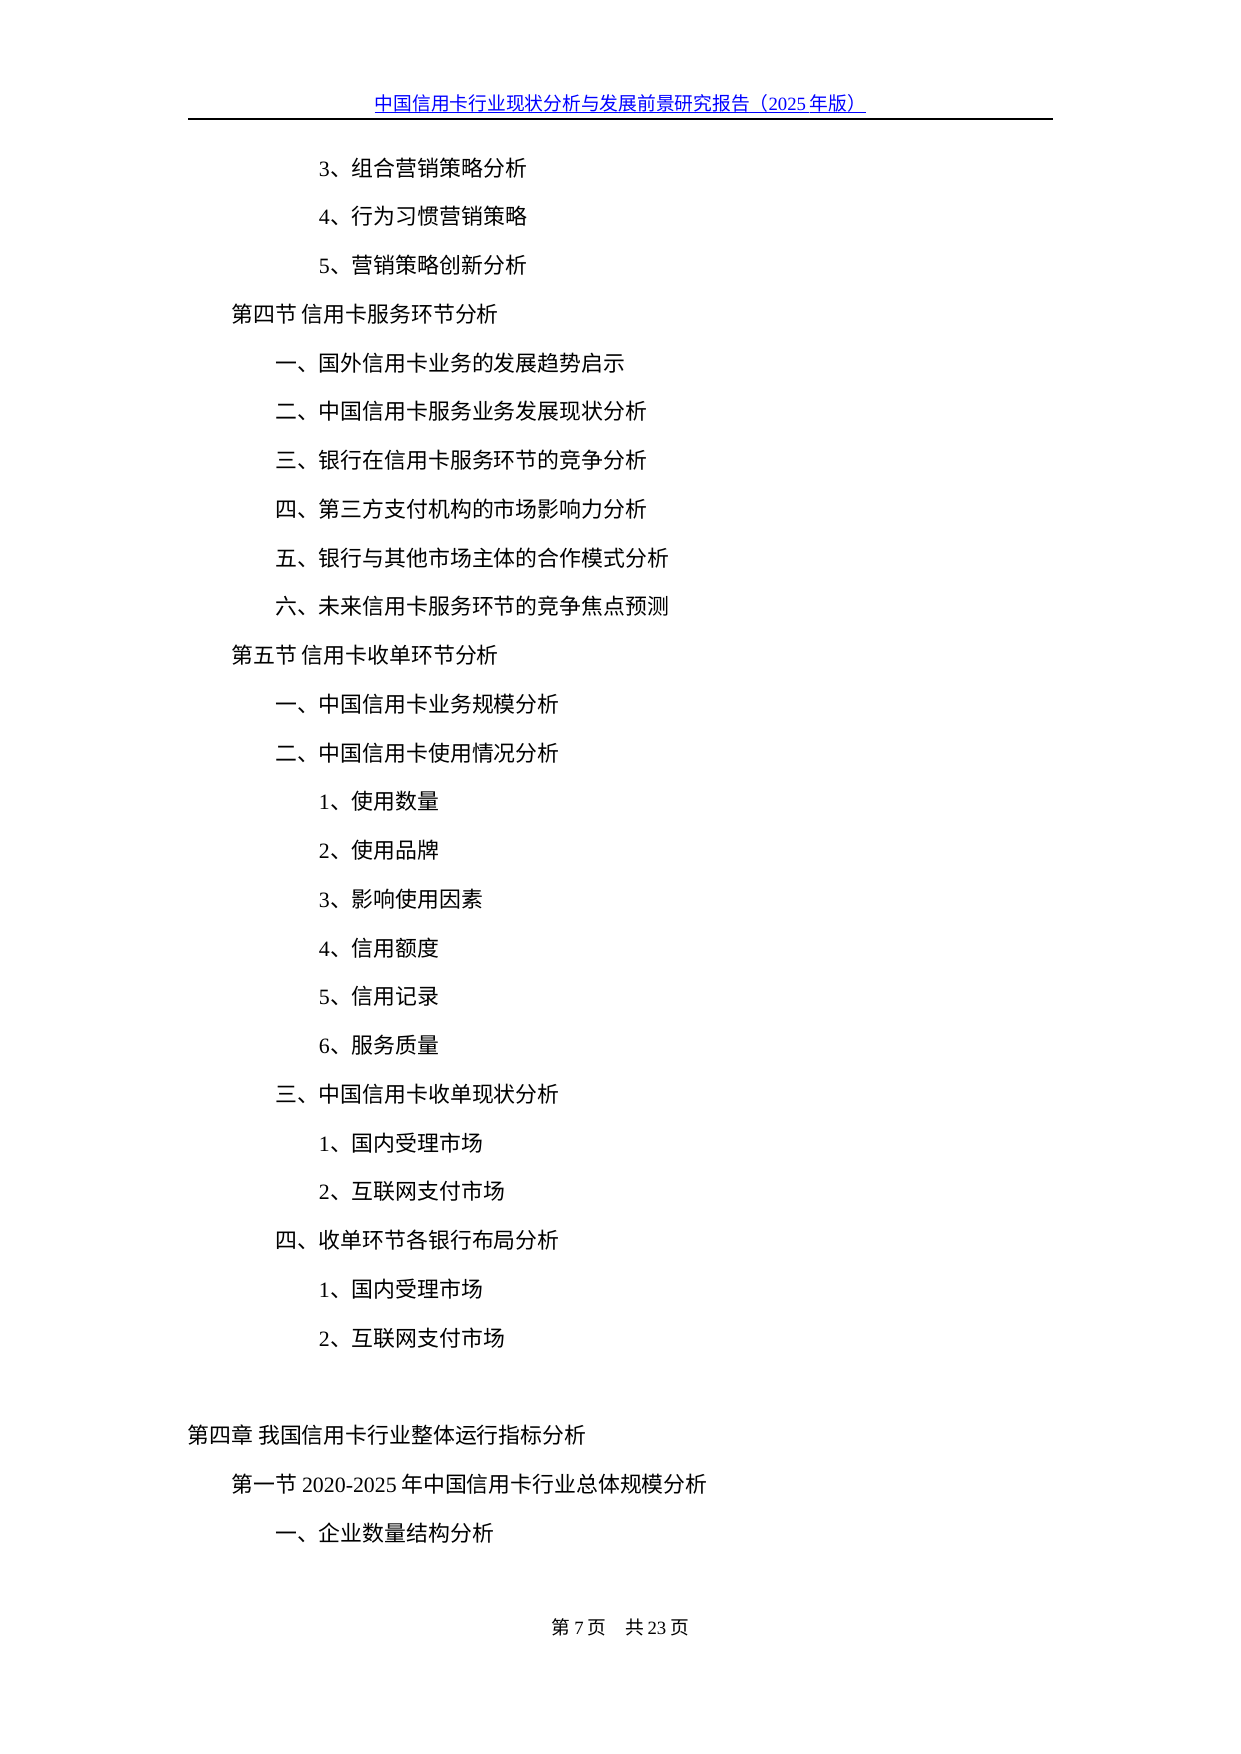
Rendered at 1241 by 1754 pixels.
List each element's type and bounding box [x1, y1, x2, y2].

text [187, 150, 1053, 1548]
